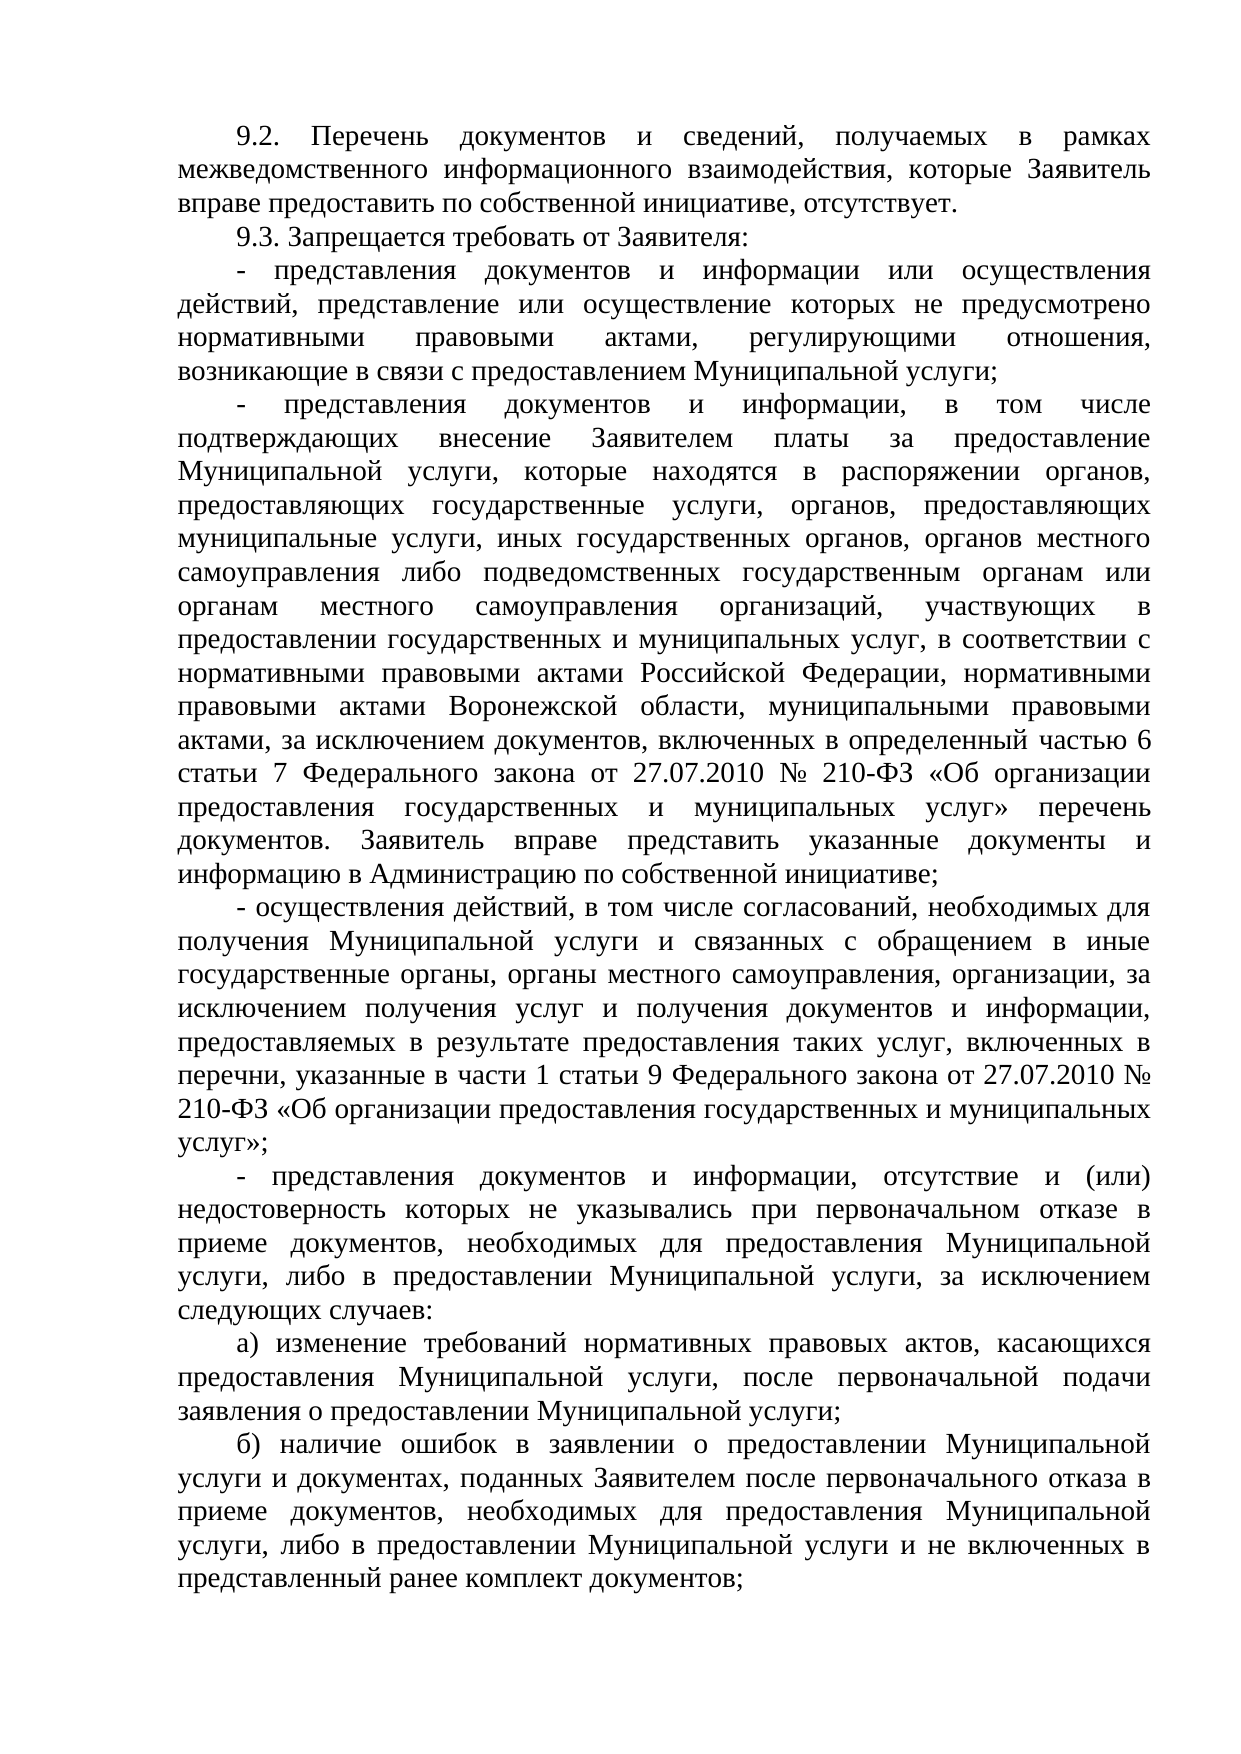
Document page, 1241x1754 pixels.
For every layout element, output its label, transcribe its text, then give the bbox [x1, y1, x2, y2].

text - представления документов и информации, отсутствие и (или) недостоверность которых не указывались при первоначальном отказе в приеме документов, необходимых для предоставления Муниципальной услуги, либо в предоставлении Муниципальной услуги, за исключением следующих случаев: [177, 1158, 1152, 1326]
text - осуществления действий, в том числе согласований, необходимых для получения Муниципальной услуги и связанных с обращением в иные государственные органы, органы местного самоуправления, организации, за исключением получения услуг и получения документов и информации, предоставляемых в результате предоставления таких услуг, включенных в перечни, указанные в части 1 статьи 9 Федерального закона от 27.07.2010 № 210-ФЗ «Об организации предоставления государственных и муниципальных услуг»; [177, 889, 1152, 1158]
text а) изменение требований нормативных правовых актов, касающихся предоставления Муниципальной услуги, после первоначальной подачи заявления о предоставлении Муниципальной услуги; [177, 1326, 1152, 1426]
text 9.3. Запрещается требовать от Заявителя: [177, 219, 1152, 252]
text б) наличие ошибок в заявлении о предоставлении Муниципальной услуги и документах, поданных Заявителем после первоначального отказа в приеме документов, необходимых для предоставления Муниципальной услуги, либо в предоставлении Муниципальной услуги и не включенных в представленный ранее комплект документов; [177, 1426, 1152, 1594]
text 9.2. Перечень документов и сведений, получаемых в рамках межведомственного информационного взаимодействия, которые Заявитель вправе предоставить по собственной инициативе, отсутствует. [177, 118, 1152, 219]
text - представления документов и информации, в том числе подтверждающих внесение Заявителем платы за предоставление Муниципальной услуги, которые находятся в распоряжении органов, предоставляющих государственные услуги, органов, предоставляющих муниципальные услуги, иных государственных органов, органов местного самоуправления либо подведомственных государственным органам или органам местного самоуправления организаций, участвующих в предоставлении государственных и муниципальных услуг, в соответствии с нормативными правовыми актами Российской Федерации, нормативными правовыми актами Воронежской области, муниципальными правовыми актами, за исключением документов, включенных в определенный частью 6 статьи 7 Федерального закона от 27.07.2010 № 210-ФЗ «Об организации предоставления государственных и муниципальных услуг» перечень документов. Заявитель вправе представить указанные документы и информацию в Администрацию по собственной инициативе; [177, 386, 1152, 889]
text - представления документов и информации или осуществления действий, представление или осуществление которых не предусмотрено нормативными правовыми актами, регулирующими отношения, возникающие в связи с предоставлением Муниципальной услуги; [177, 252, 1152, 386]
